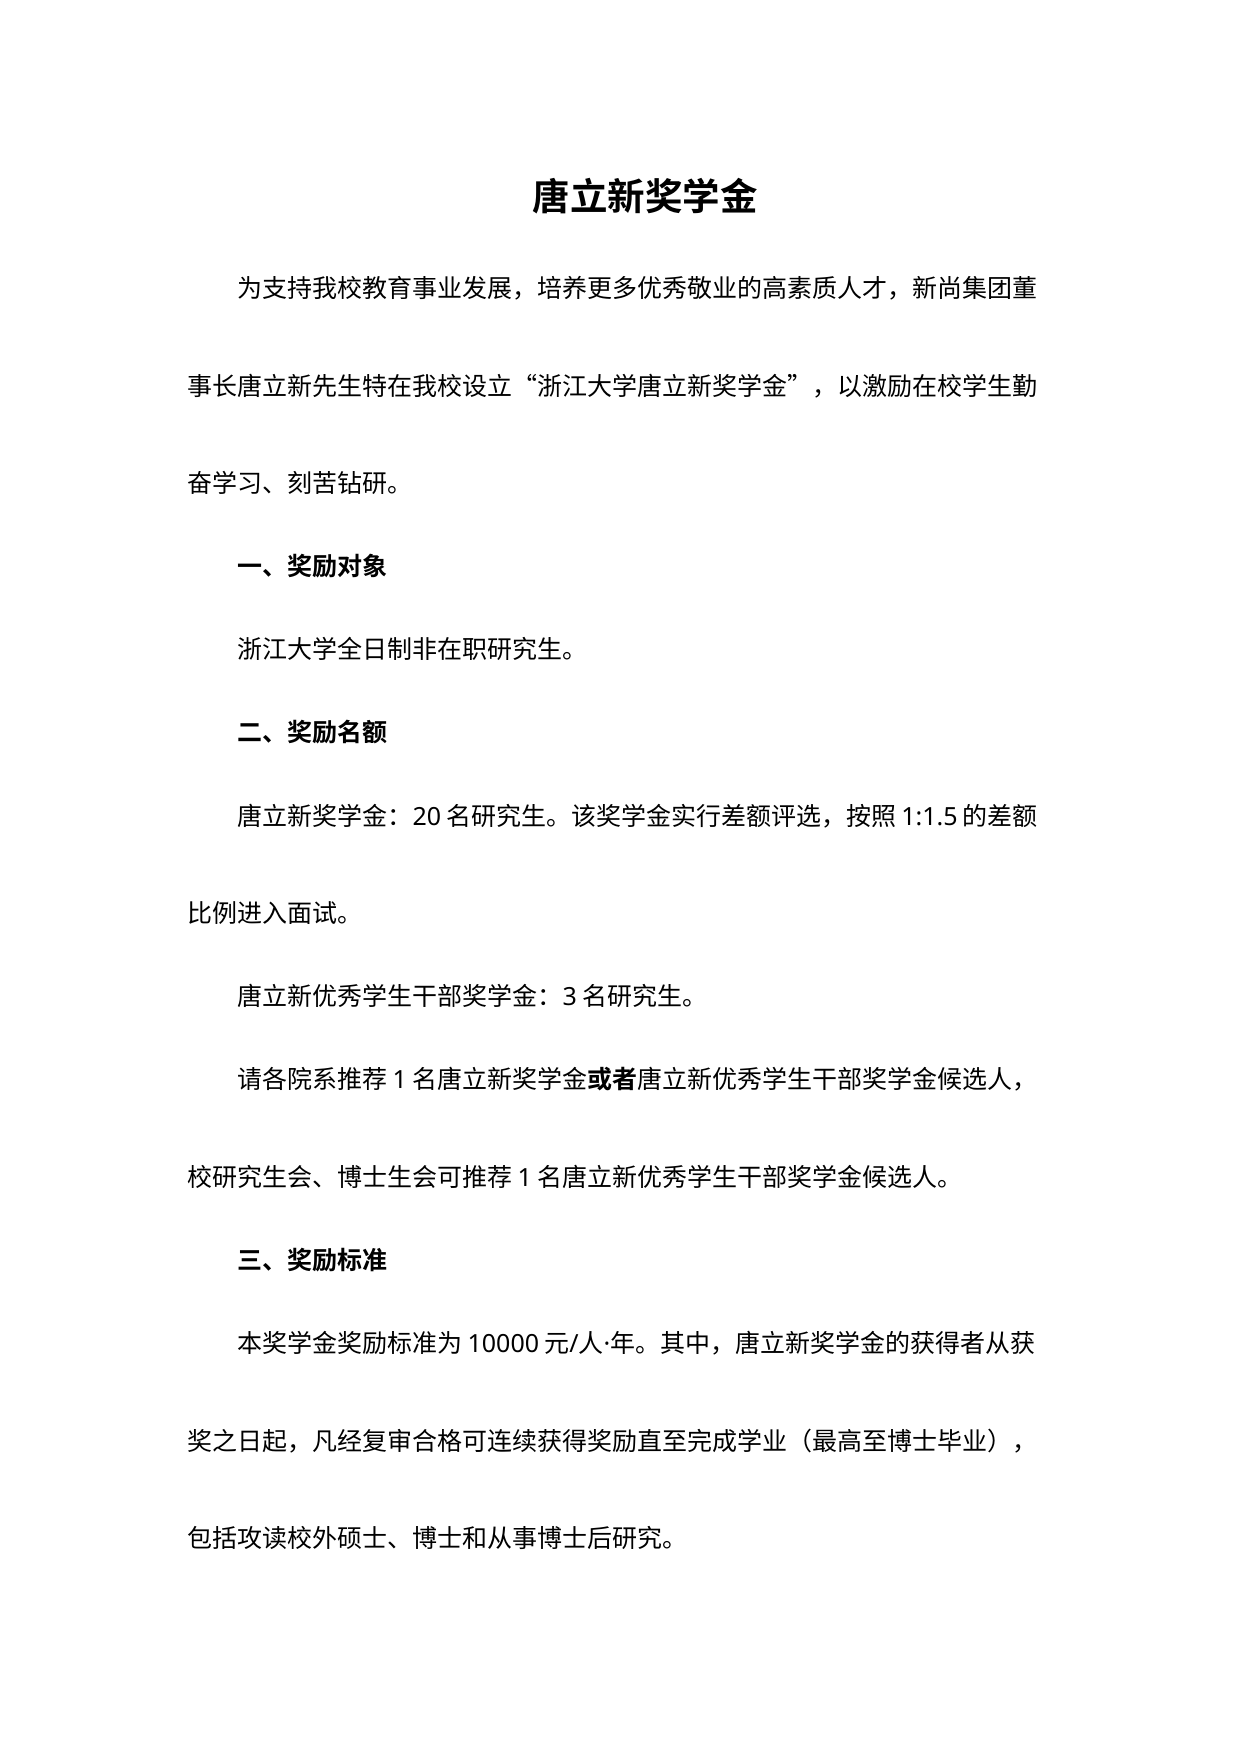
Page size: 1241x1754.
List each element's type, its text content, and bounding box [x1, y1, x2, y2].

text 一、奖励对象 [187, 532, 1053, 597]
text 本奖学金奖励标准为10000元/人·年。其中，唐立新奖学金的获得者从获奖之日起，凡经复审合格可连续获得奖励直至完成学业（最高至博士毕业），包括攻读校外硕士、博士和从事博士后研究。 [187, 1309, 1053, 1569]
text 二、奖励名额 [187, 698, 1053, 763]
text 三、奖励标准 [187, 1226, 1053, 1291]
text 浙江大学全日制非在职研究生。 [187, 615, 1053, 680]
text 为支持我校教育事业发展，培养更多优秀敬业的高素质人才，新尚集团董事长唐立新先生特在我校设立“浙江大学唐立新奖学金”，以激励在校学生勤奋学习、刻苦钻研。 [187, 254, 1053, 514]
text 唐立新奖学金 [187, 162, 1053, 227]
text 唐立新奖学金：20名研究生。该奖学金实行差额评选，按照1:1.5的差额比例进入面试。 [187, 782, 1053, 944]
text 请各院系推荐1名唐立新奖学金或者唐立新优秀学生干部奖学金候选人，校研究生会、博士生会可推荐1名唐立新优秀学生干部奖学金候选人。 [187, 1045, 1053, 1208]
text 唐立新优秀学生干部奖学金：3名研究生。 [187, 962, 1053, 1027]
